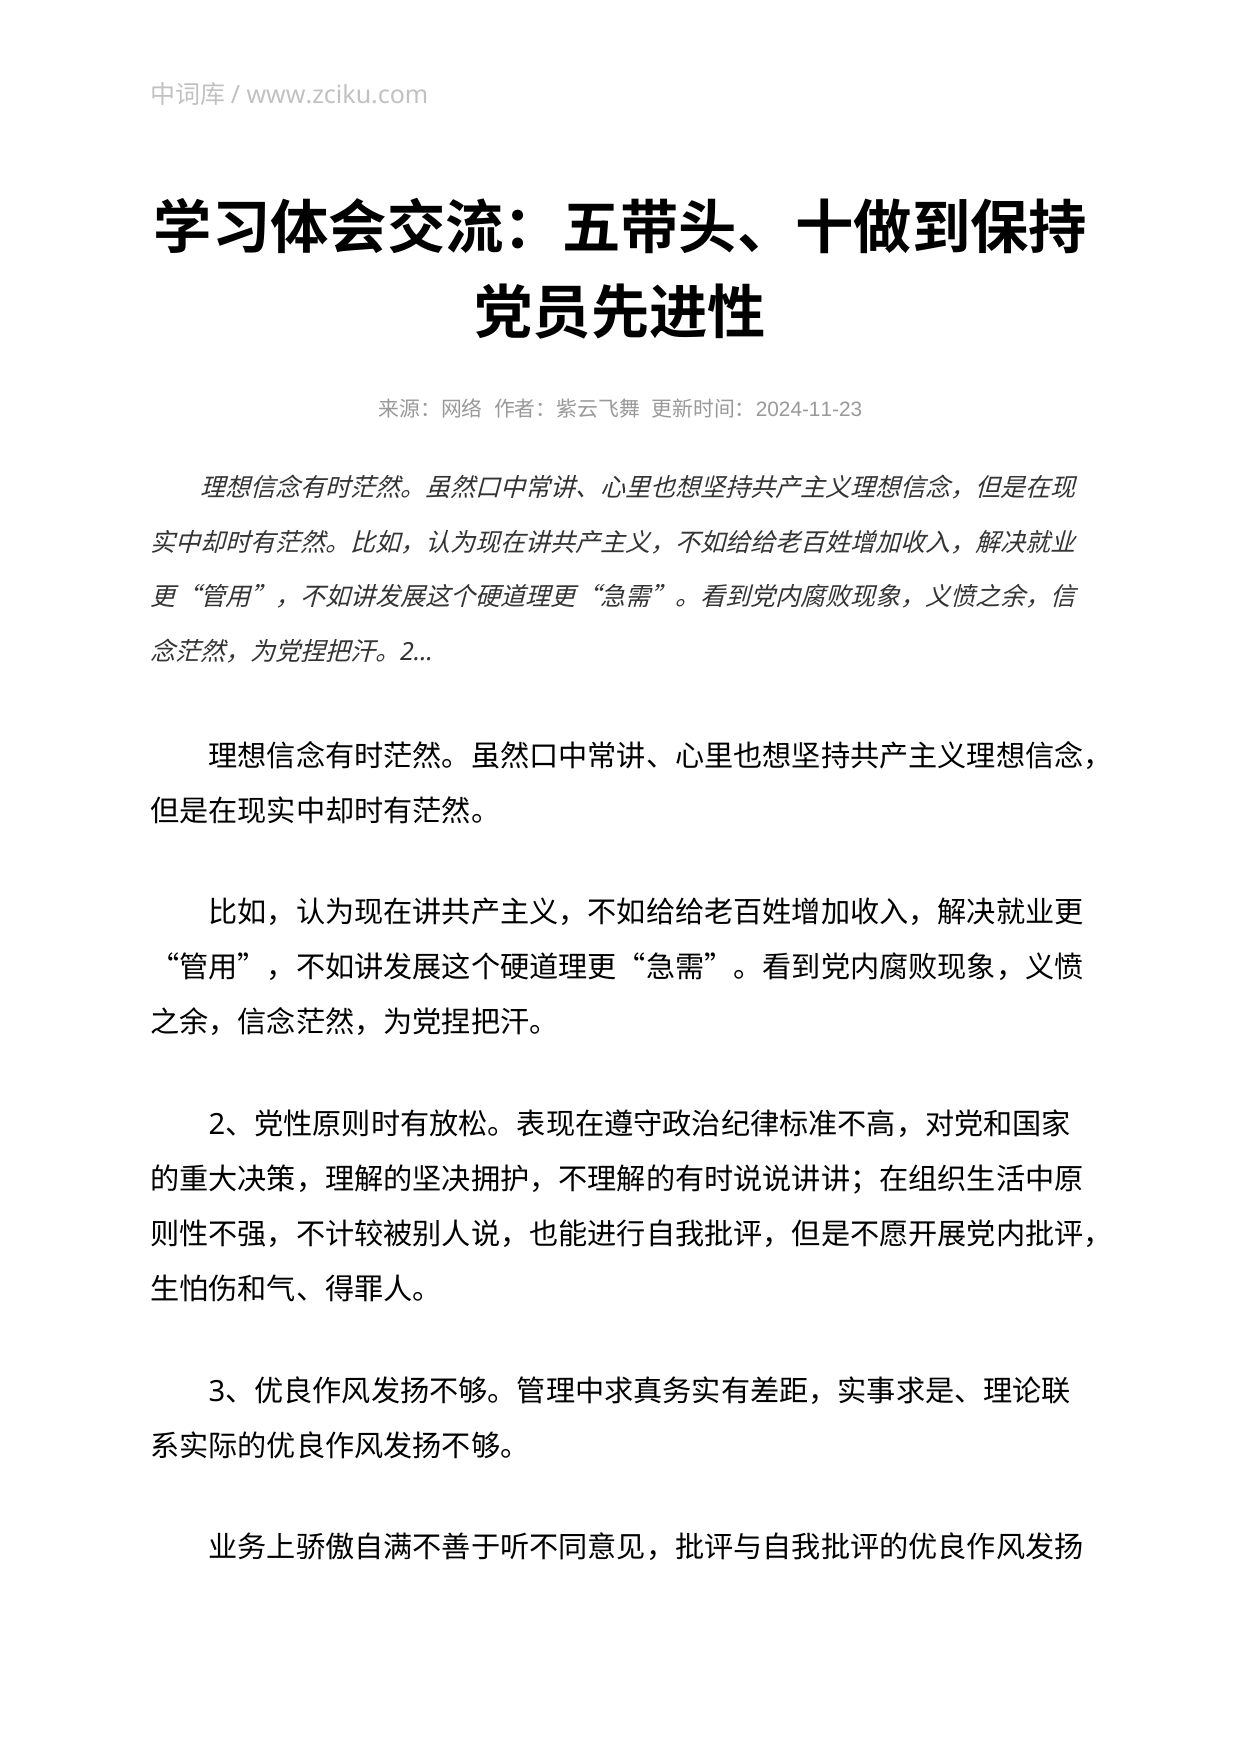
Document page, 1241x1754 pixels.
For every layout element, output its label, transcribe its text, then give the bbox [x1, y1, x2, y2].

text 3、优良作风发扬不够。管理中求真务实有差距，实事求是、理论联系实际的优良作风发扬不够。 [150, 1367, 1090, 1464]
subtitle 学习体会交流：五带头、十做到保持党员先进性 [150, 181, 1090, 350]
text 理想信念有时茫然。虽然口中常讲、心里也想坚持共产主义理想信念，但是在现实中却时有茫然。比如，认为现在讲共产主义，不如给给老百姓增加收入，解决就业更“管用”，不如讲发展这个硬道理更“急需”。看到党内腐败现象，义愤之余，信念茫然，为党捏把汗。2... [150, 468, 1090, 667]
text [150, 1524, 1090, 1566]
text 比如，认为现在讲共产主义，不如给给老百姓增加收入，解决就业更“管用”，不如讲发展这个硬道理更“急需”。看到党内腐败现象，义愤之余，信念茫然，为党捏把汗。 [150, 889, 1090, 1041]
text 来源：网络 作者：紫云飞舞 更新时间：2024-11-23 [150, 397, 1090, 421]
text 2、党性原则时有放松。表现在遵守政治纪律标准不高，对党和国家的重大决策，理解的坚决拥护，不理解的有时说说讲讲；在组织生活中原则性不强，不计较被别人说，也能进行自我批评，但是不愿开展党内批评，生怕伤和气、得罪人。 [150, 1101, 1090, 1308]
text 理想信念有时茫然。虽然口中常讲、心里也想坚持共产主义理想信念，但是在现实中却时有茫然。 [150, 732, 1090, 829]
